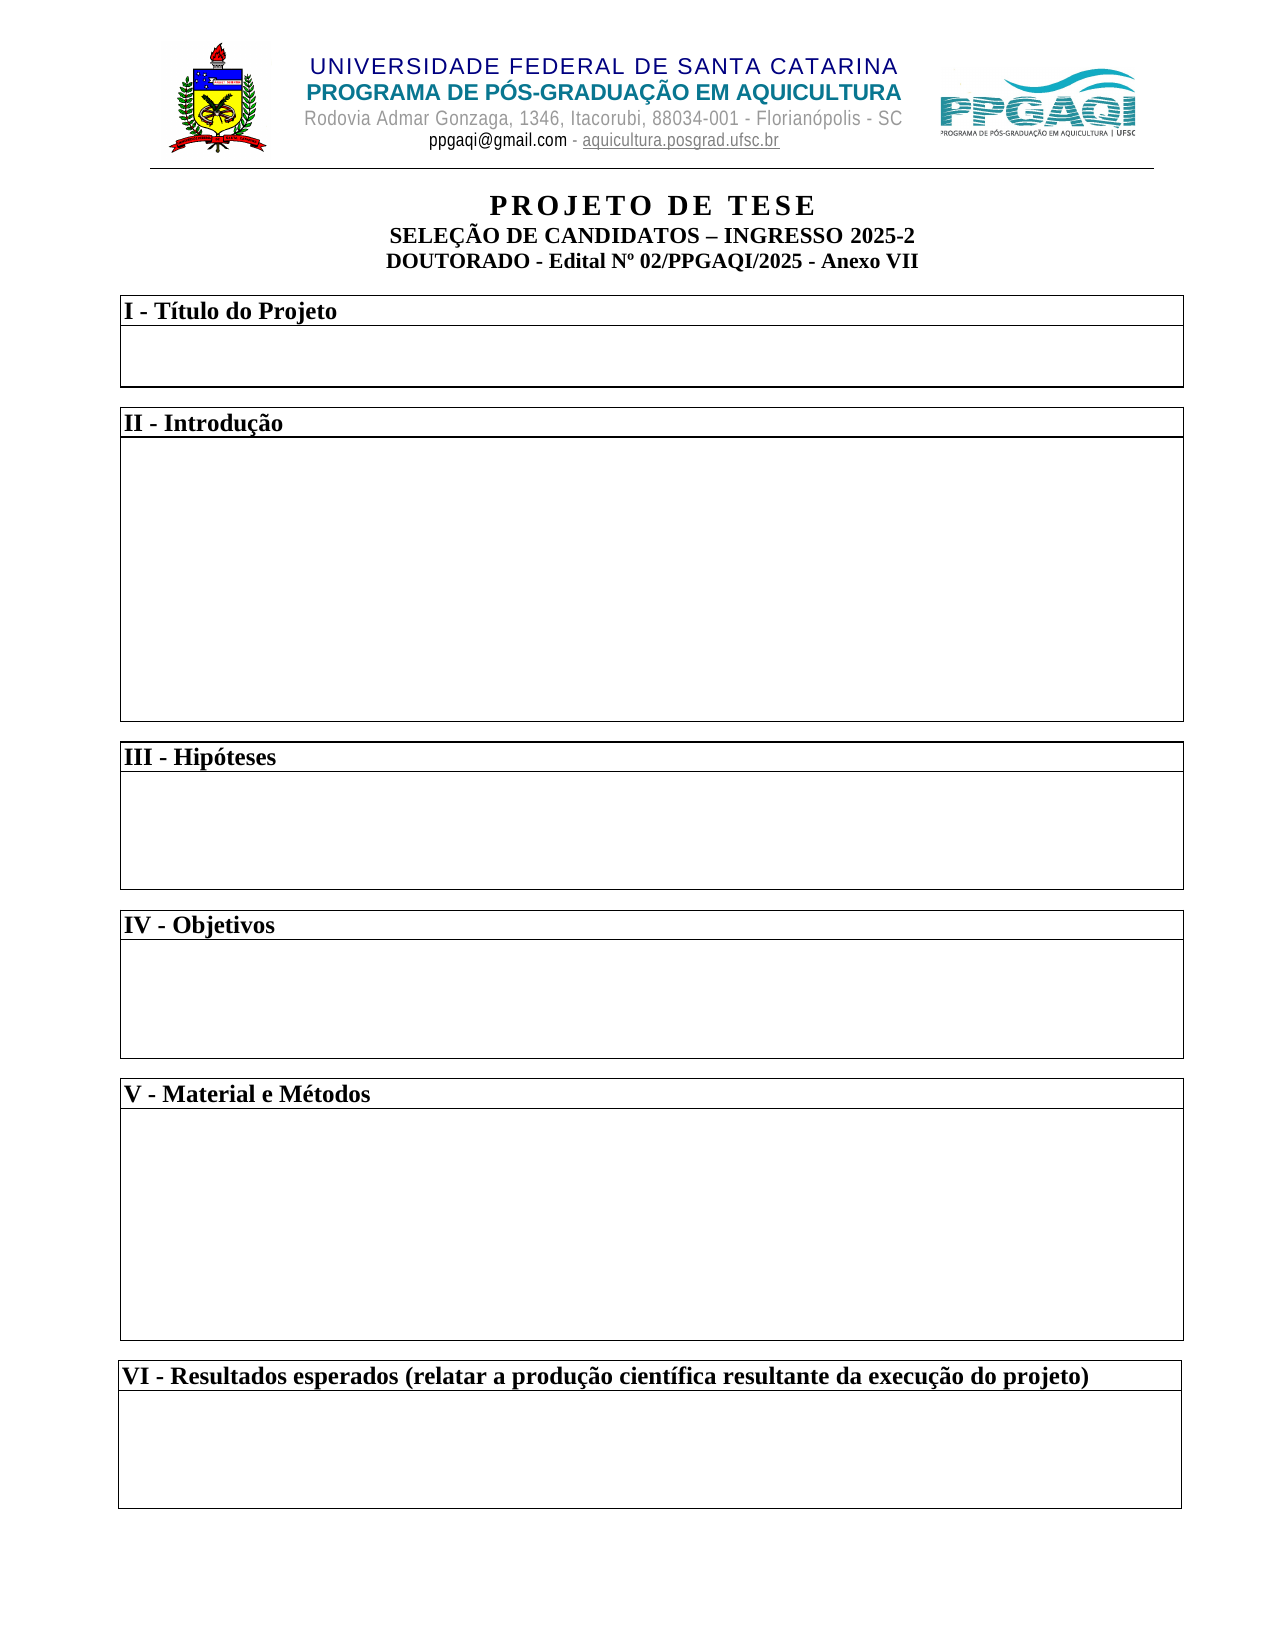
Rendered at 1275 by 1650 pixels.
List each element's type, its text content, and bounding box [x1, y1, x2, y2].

table_cell [121, 326, 1183, 386]
table_cell [121, 940, 1183, 1057]
table_header II - Introdução [121, 408, 1183, 436]
picture [940, 67, 1136, 137]
table_header IV - Objetivos [121, 911, 1183, 939]
table_header I - Título do Projeto [121, 296, 1183, 325]
table_cell [121, 772, 1183, 889]
table_header III - Hipóteses [121, 743, 1183, 771]
table_header V - Material e Métodos [121, 1079, 1183, 1107]
table_cell [121, 438, 1183, 721]
picture [161, 41, 272, 162]
table_header VI - Resultados esperados (relatar a produção científica resultante da execução do projeto) [119, 1361, 1181, 1390]
table_cell [121, 1109, 1183, 1340]
table_cell [119, 1391, 1181, 1508]
